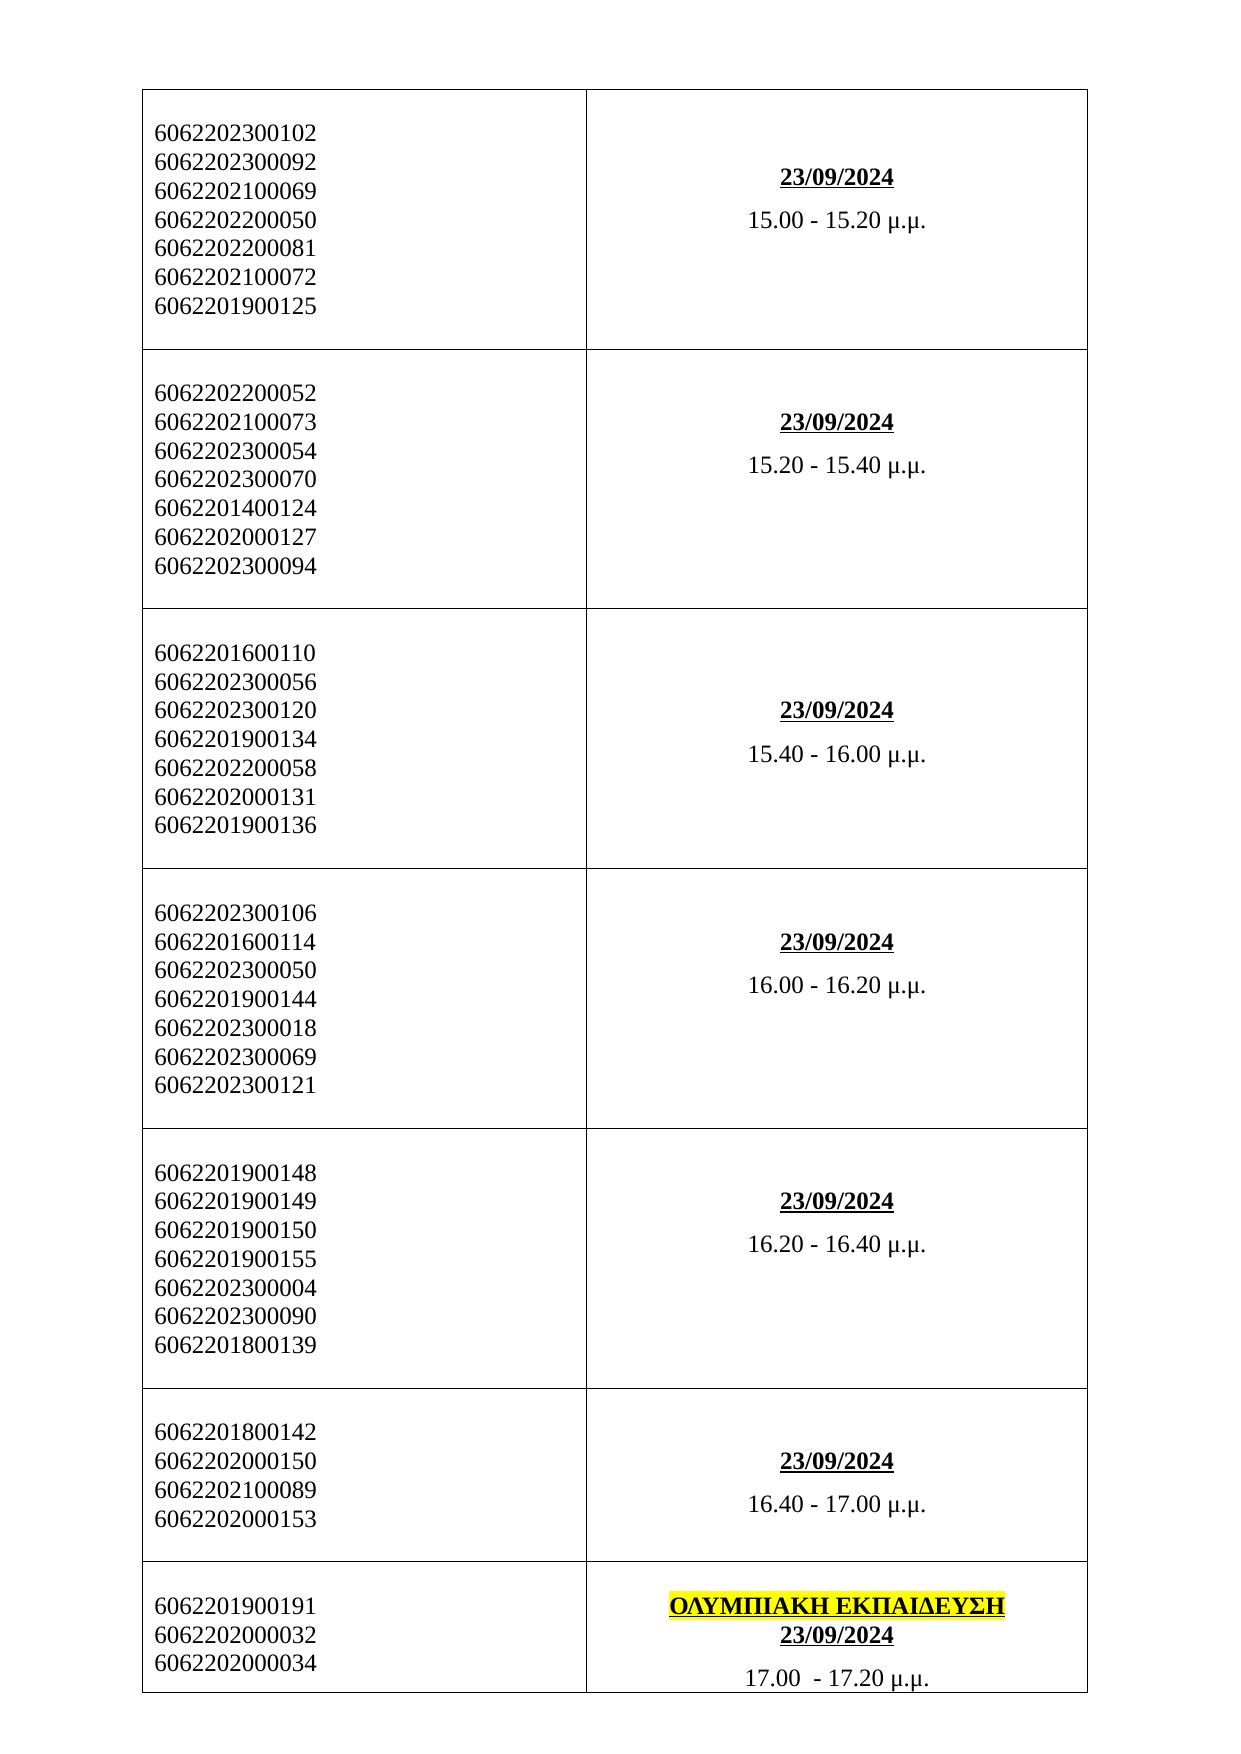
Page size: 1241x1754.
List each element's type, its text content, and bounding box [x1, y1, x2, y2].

table_cell 23/09/2024 15.40 - 16.00 μ.μ. [587, 609, 1087, 868]
table_cell 23/09/2024 16.00 - 16.20 μ.μ. [587, 869, 1087, 1128]
table_cell 6062202200052 6062202100073 6062202300054 6062202300070 6062201400124 6062202000127 6062202300094 [143, 350, 586, 608]
table_cell 6062201900148 6062201900149 6062201900150 6062201900155 6062202300004 6062202300090 6062201800139 [143, 1129, 586, 1388]
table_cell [143, 90, 586, 348]
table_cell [587, 1562, 1087, 1692]
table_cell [587, 90, 1087, 348]
table_cell 6062202300106 6062201600114 6062202300050 6062201900144 6062202300018 6062202300069 6062202300121 [143, 869, 586, 1128]
table_cell 23/09/2024 15.20 - 15.40 μ.μ. [587, 350, 1087, 608]
table_cell 6062201800142 6062202000150 6062202100089 6062202000153 [143, 1389, 586, 1561]
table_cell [143, 1562, 586, 1692]
table_cell 23/09/2024 16.20 - 16.40 μ.μ. [587, 1129, 1087, 1388]
table_cell 6062201600110 6062202300056 6062202300120 6062201900134 6062202200058 6062202000131 6062201900136 [143, 609, 586, 868]
table_cell 23/09/2024 16.40 - 17.00 μ.μ. [587, 1389, 1087, 1561]
